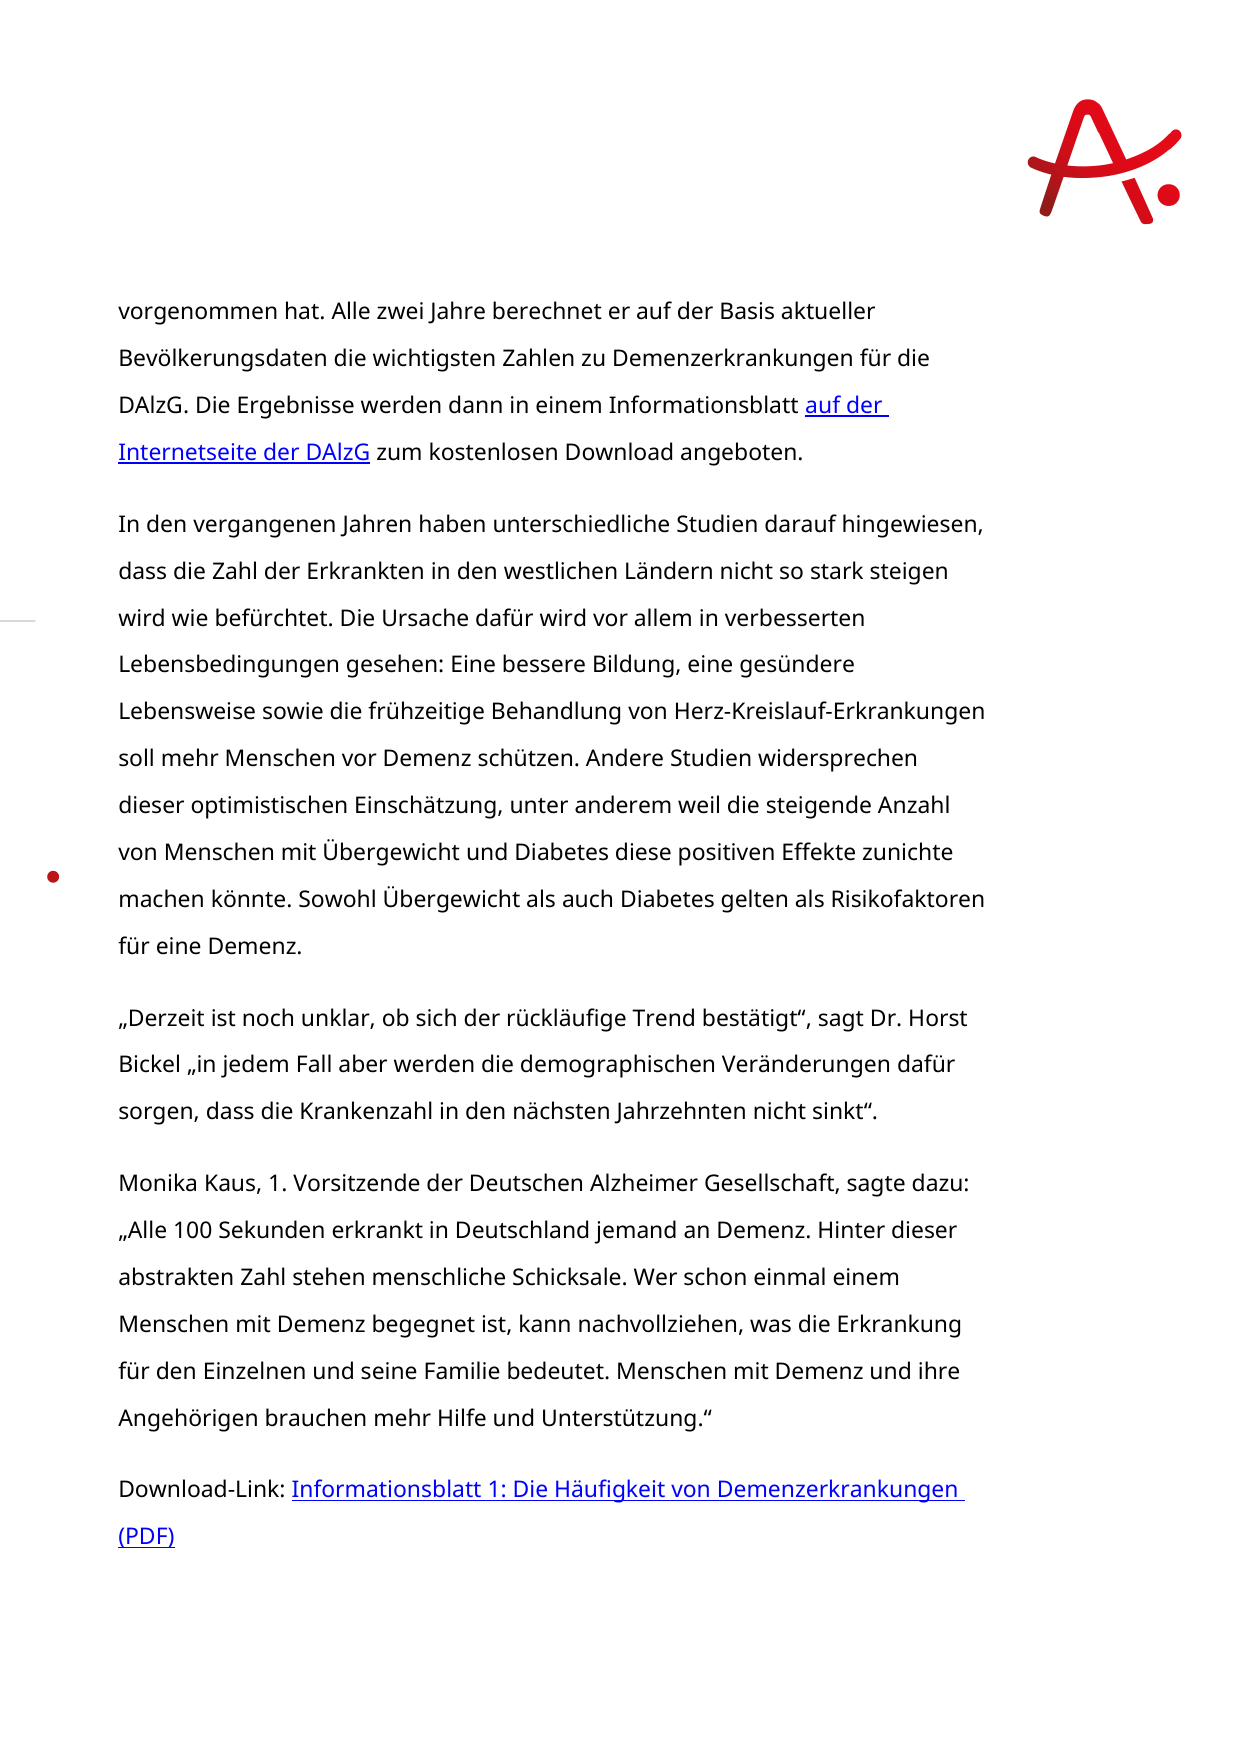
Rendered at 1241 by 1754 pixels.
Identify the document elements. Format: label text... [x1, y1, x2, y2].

picture [0, 620, 72, 883]
text In den vergangenen Jahren haben unterschiedliche Studien darauf hingewiesen, dass die Zahl der Erkrankten in den westlichen Ländern nicht so stark steigen wird wie befürchtet. Die Ursache dafür wird vor allem in verbesserten Lebensbedingungen gesehen: Eine bessere Bildung, eine gesündere Lebensweise sowie die frühzeitige Behandlung von Herz-Kreislauf-Erkrankungen soll mehr Menschen vor Demenz schützen. Andere Studien widersprechen dieser optimistischen Einschätzung, unter anderem weil die steigende Anzahl von Menschen mit Übergewicht und Diabetes diese positiven Effekte zunichte machen könnte. Sowohl Übergewicht als auch Diabetes gelten als Risikofaktoren für eine Demenz. [118, 508, 989, 961]
text Download-Link: Informationsblatt 1: Die Häufigkeit von Demenzerkrankungen (PDF) [118, 1473, 989, 1552]
text Monika Kaus, 1. Vorsitzende der Deutschen Alzheimer Gesellschaft, sagte dazu: „Alle 100 Sekunden erkrankt in Deutschland jemand an Demenz. Hinter dieser abstrakten Zahl stehen menschliche Schicksale. Wer schon einmal einem Menschen mit Demenz begegnet ist, kann nachvollziehen, was die Erkrankung für den Einzelnen und seine Familie bedeutet. Menschen mit Demenz und ihre Angehörigen brauchen mehr Hilfe und Unterstützung.“ [118, 1167, 989, 1433]
text „Derzeit ist noch unklar, ob sich der rückläufige Trend bestätigt“, sagt Dr. Horst Bickel „in jedem Fall aber werden die demographischen Veränderungen dafür sorgen, dass die Krankenzahl in den nächsten Jahrzehnten nicht sinkt“. [118, 1002, 989, 1127]
picture [1027, 99, 1240, 225]
